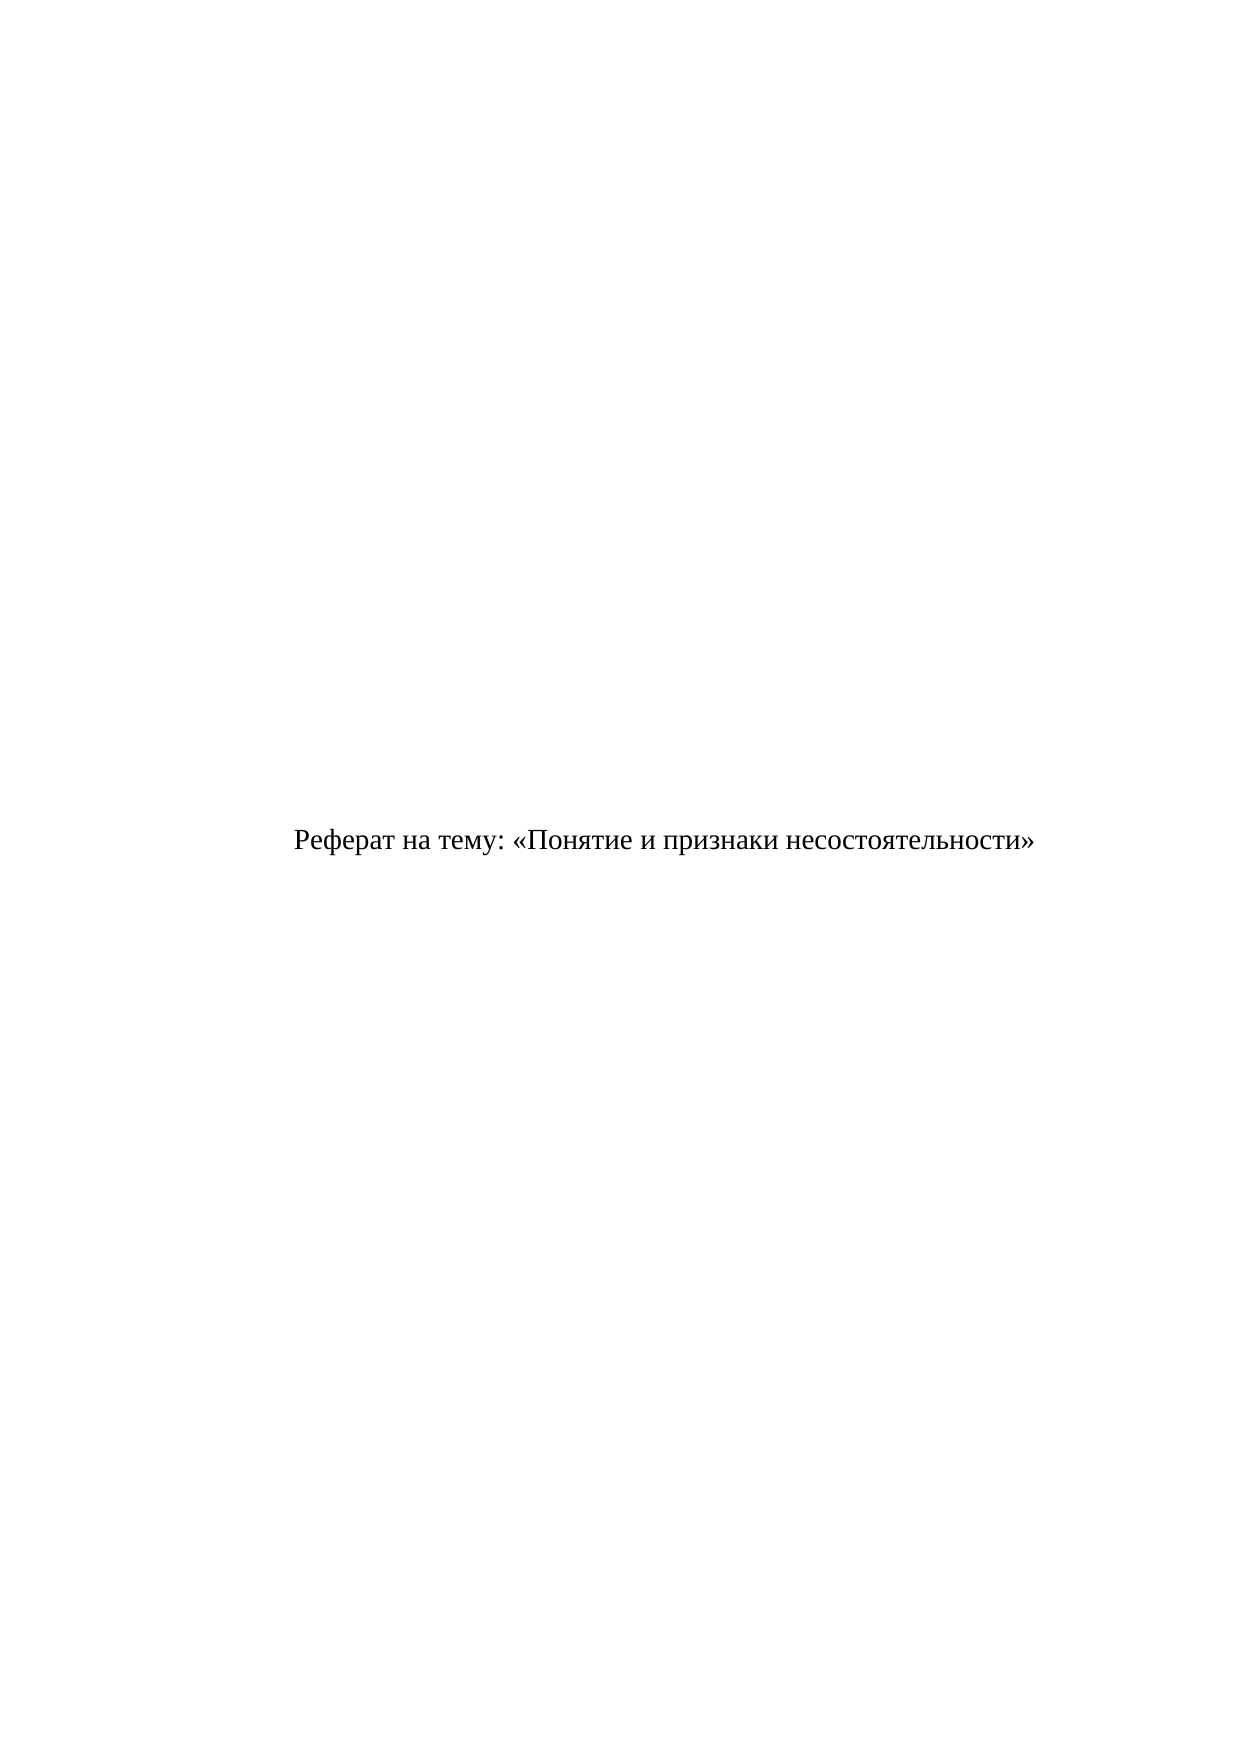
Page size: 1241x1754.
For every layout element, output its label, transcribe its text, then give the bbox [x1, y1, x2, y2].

text Реферат на тему: «Понятие и признаки несостоятельности» [177, 822, 1152, 856]
